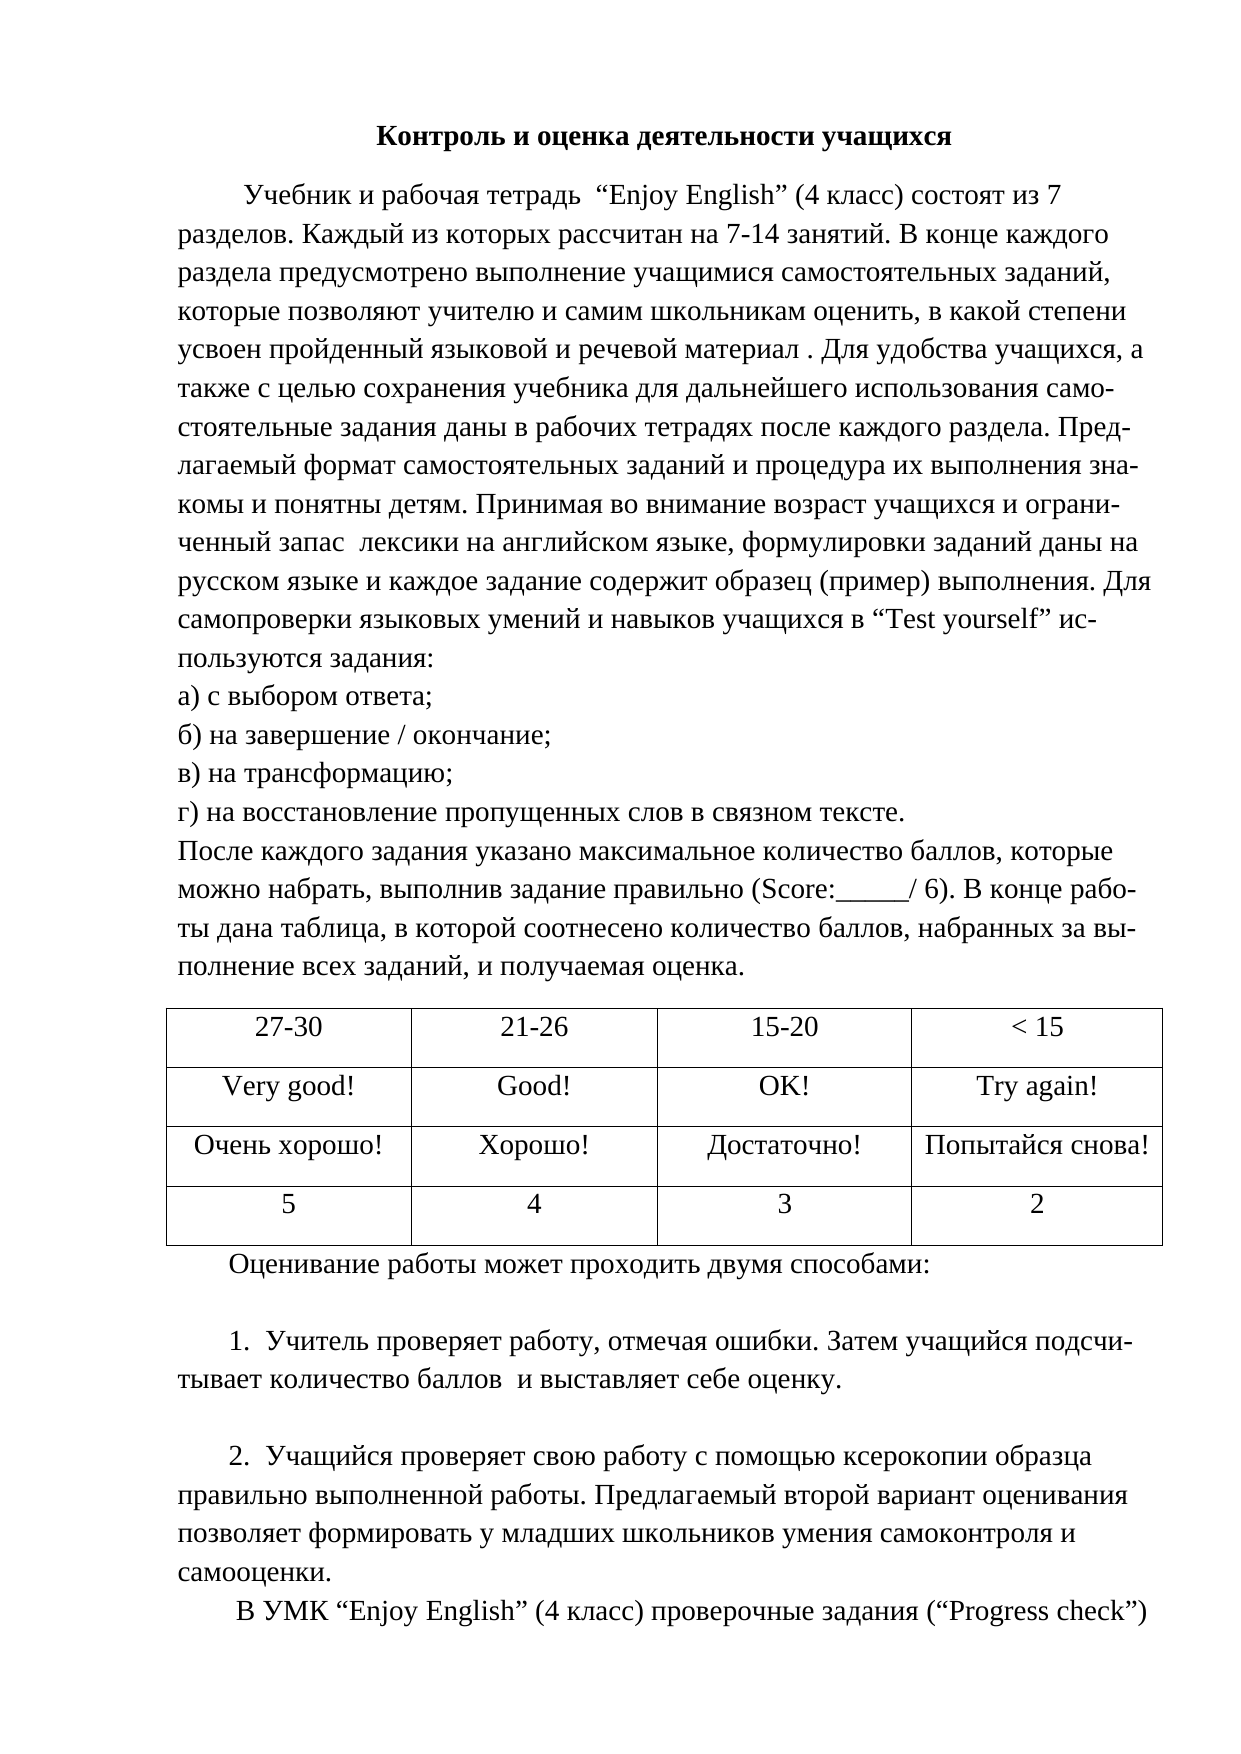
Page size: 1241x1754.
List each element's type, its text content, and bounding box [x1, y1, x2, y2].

table_cell 5 [167, 1187, 411, 1245]
table_header 15-20 [658, 1009, 911, 1067]
table_header 21-26 [412, 1009, 657, 1067]
table_header 27-30 [167, 1009, 411, 1067]
table_cell Good! [412, 1068, 657, 1126]
table_cell Попытайся снова! [912, 1127, 1162, 1186]
table_cell 4 [412, 1187, 657, 1245]
table_cell Достаточно! [658, 1127, 911, 1186]
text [177, 1246, 1152, 1626]
table_cell Очень хорошо! [167, 1127, 411, 1186]
table_cell OK! [658, 1068, 911, 1126]
table_cell 2 [912, 1187, 1162, 1245]
table_cell Try again! [912, 1068, 1162, 1126]
text Учебник и рабочая тетрадь “Enjoy English” (4 класс) состоят из 7 разделов. Каждый из которых рассчитан на 7-14 занятий. В конце каждого раздела предусмотрено выполнение учащимися самостоятельных заданий, которые позволяют учителю и самим школьникам оценить, в какой степени усвоен пройденный языковой и речевой материал . Для удобства учащихся, а также с целью сохранения учебника для дальнейшего использования само-стоятельные задания даны в рабочих тетрадях после каждого раздела. Пред-лагаемый формат самостоятельных заданий и процедура их выполнения зна-комы и понятны детям. Принимая во внимание возраст учащихся и ограни-ченный запас лексики на английском языке, формулировки заданий даны на русском языке и каждое задание содержит образец (пример) выполнения. Для самопроверки языковых умений и навыков учащихся в “Test yourself” ис-пользуются задания: а) с выбором ответа; б) на завершение / окончание; в) на трансформацию; г) на восстановление пропущенных слов в связном тексте. После каждого задания указано максимальное количество баллов, которые можно набрать, выполнив задание правильно (Score:_____/ 6). В конце рабо-ты дана таблица, в которой соотнесено количество баллов, набранных за вы-полнение всех заданий, и получаемая оценка. [177, 177, 1152, 982]
table_cell Хорошо! [412, 1127, 657, 1186]
table_cell Very good! [167, 1068, 411, 1126]
table_header < 15 [912, 1009, 1162, 1067]
table_cell 3 [658, 1187, 911, 1245]
text Контроль и оценка деятельности учащихся [177, 118, 1152, 152]
